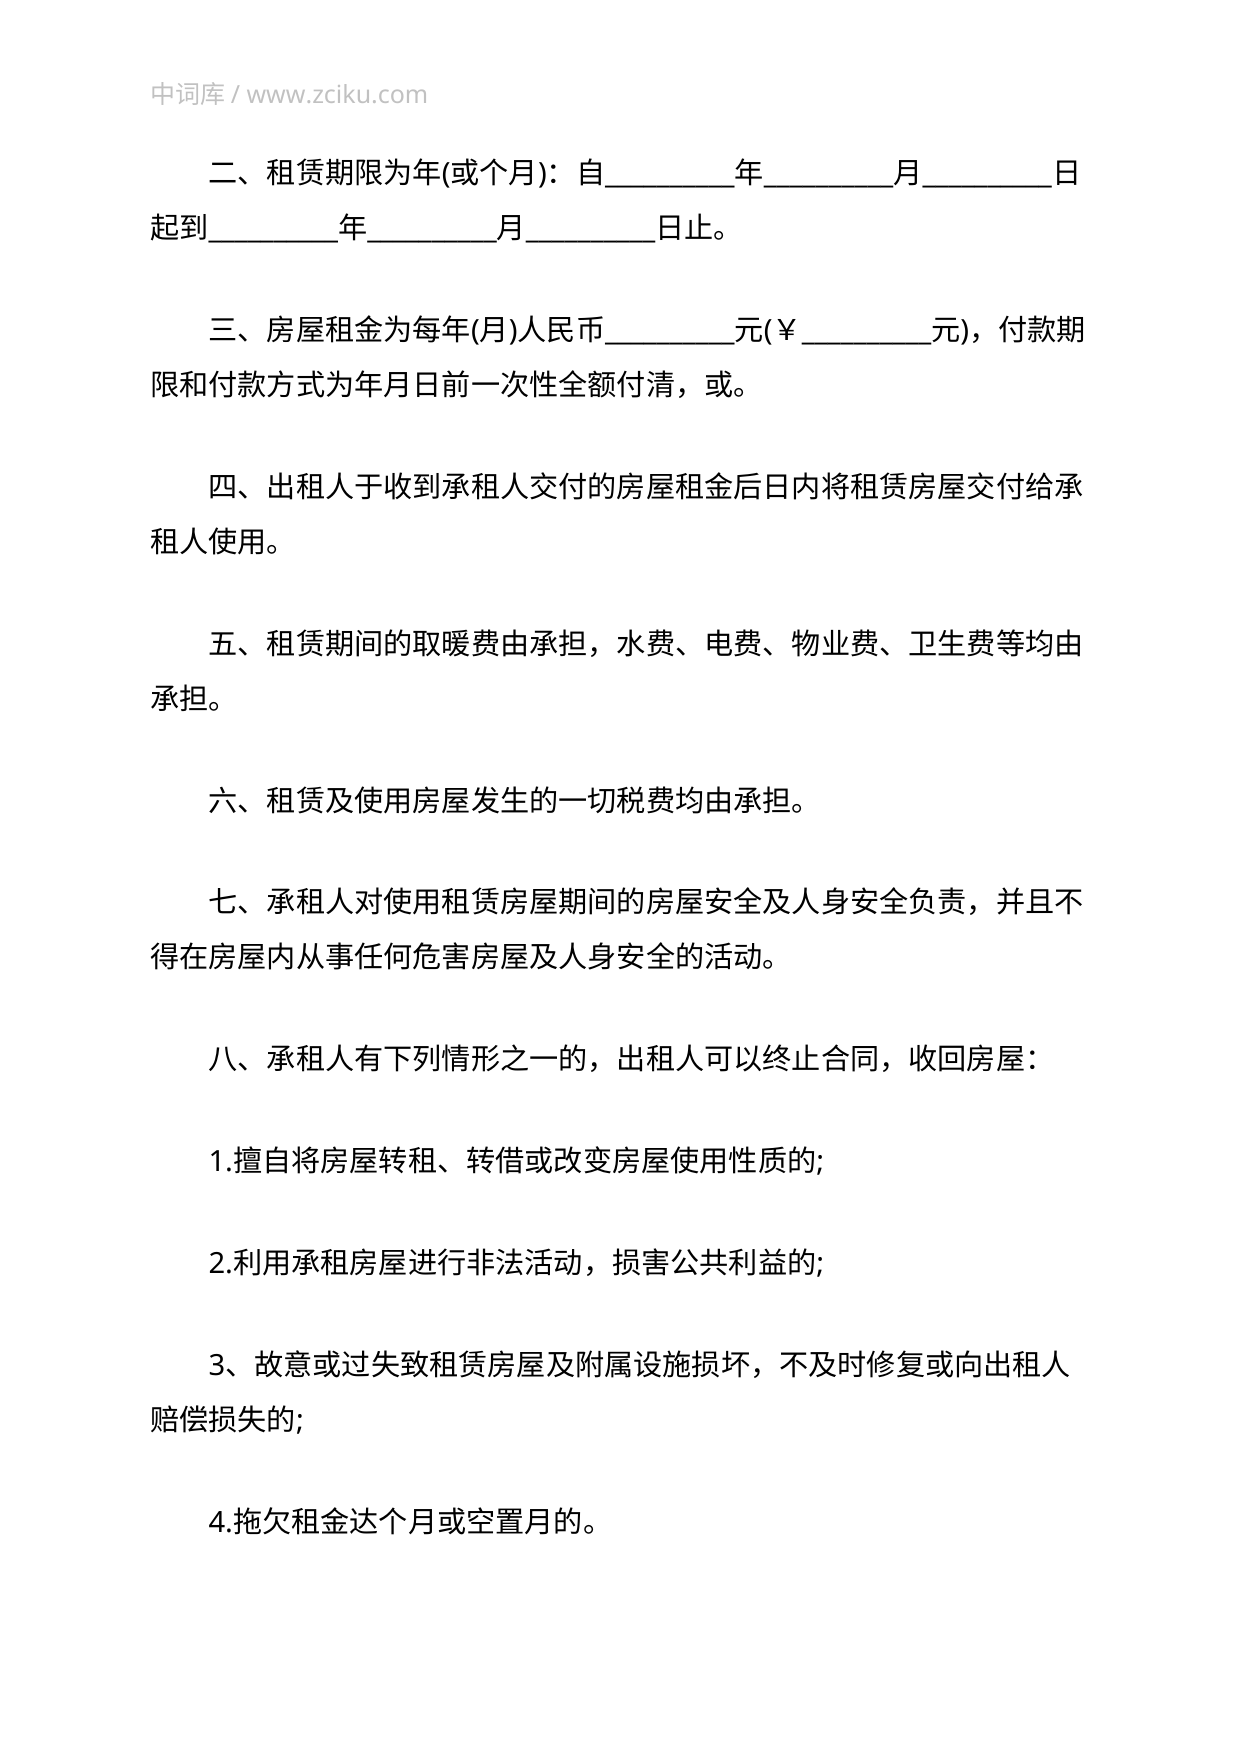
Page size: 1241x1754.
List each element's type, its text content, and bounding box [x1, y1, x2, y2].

text 六、租赁及使用房屋发生的一切税费均由承担。 [150, 777, 1090, 819]
text 七、承租人对使用租赁房屋期间的房屋安全及人身安全负责，并且不得在房屋内从事任何危害房屋及人身安全的活动。 [150, 879, 1090, 976]
text 四、出租人于收到承租人交付的房屋租金后日内将租赁房屋交付给承租人使用。 [150, 464, 1090, 561]
text 2.利用承租房屋进行非法活动，损害公共利益的; [150, 1239, 1090, 1282]
text 3、故意或过失致租赁房屋及附属设施损坏，不及时修复或向出租人赔偿损失的; [150, 1341, 1090, 1439]
text 二、租赁期限为年(或个月)：自__________年__________月__________日起到__________年__________月__________日止。 [150, 150, 1090, 247]
text 三、房屋租金为每年(月)人民币__________元(￥__________元)，付款期限和付款方式为年月日前一次性全额付清，或。 [150, 307, 1090, 404]
text 1.擅自将房屋转租、转借或改变房屋使用性质的; [150, 1137, 1090, 1180]
text 4.拖欠租金达个月或空置月的。 [150, 1498, 1090, 1541]
text 五、租赁期间的取暖费由承担，水费、电费、物业费、卫生费等均由承担。 [150, 620, 1090, 718]
text 八、承租人有下列情形之一的，出租人可以终止合同，收回房屋： [150, 1036, 1090, 1078]
